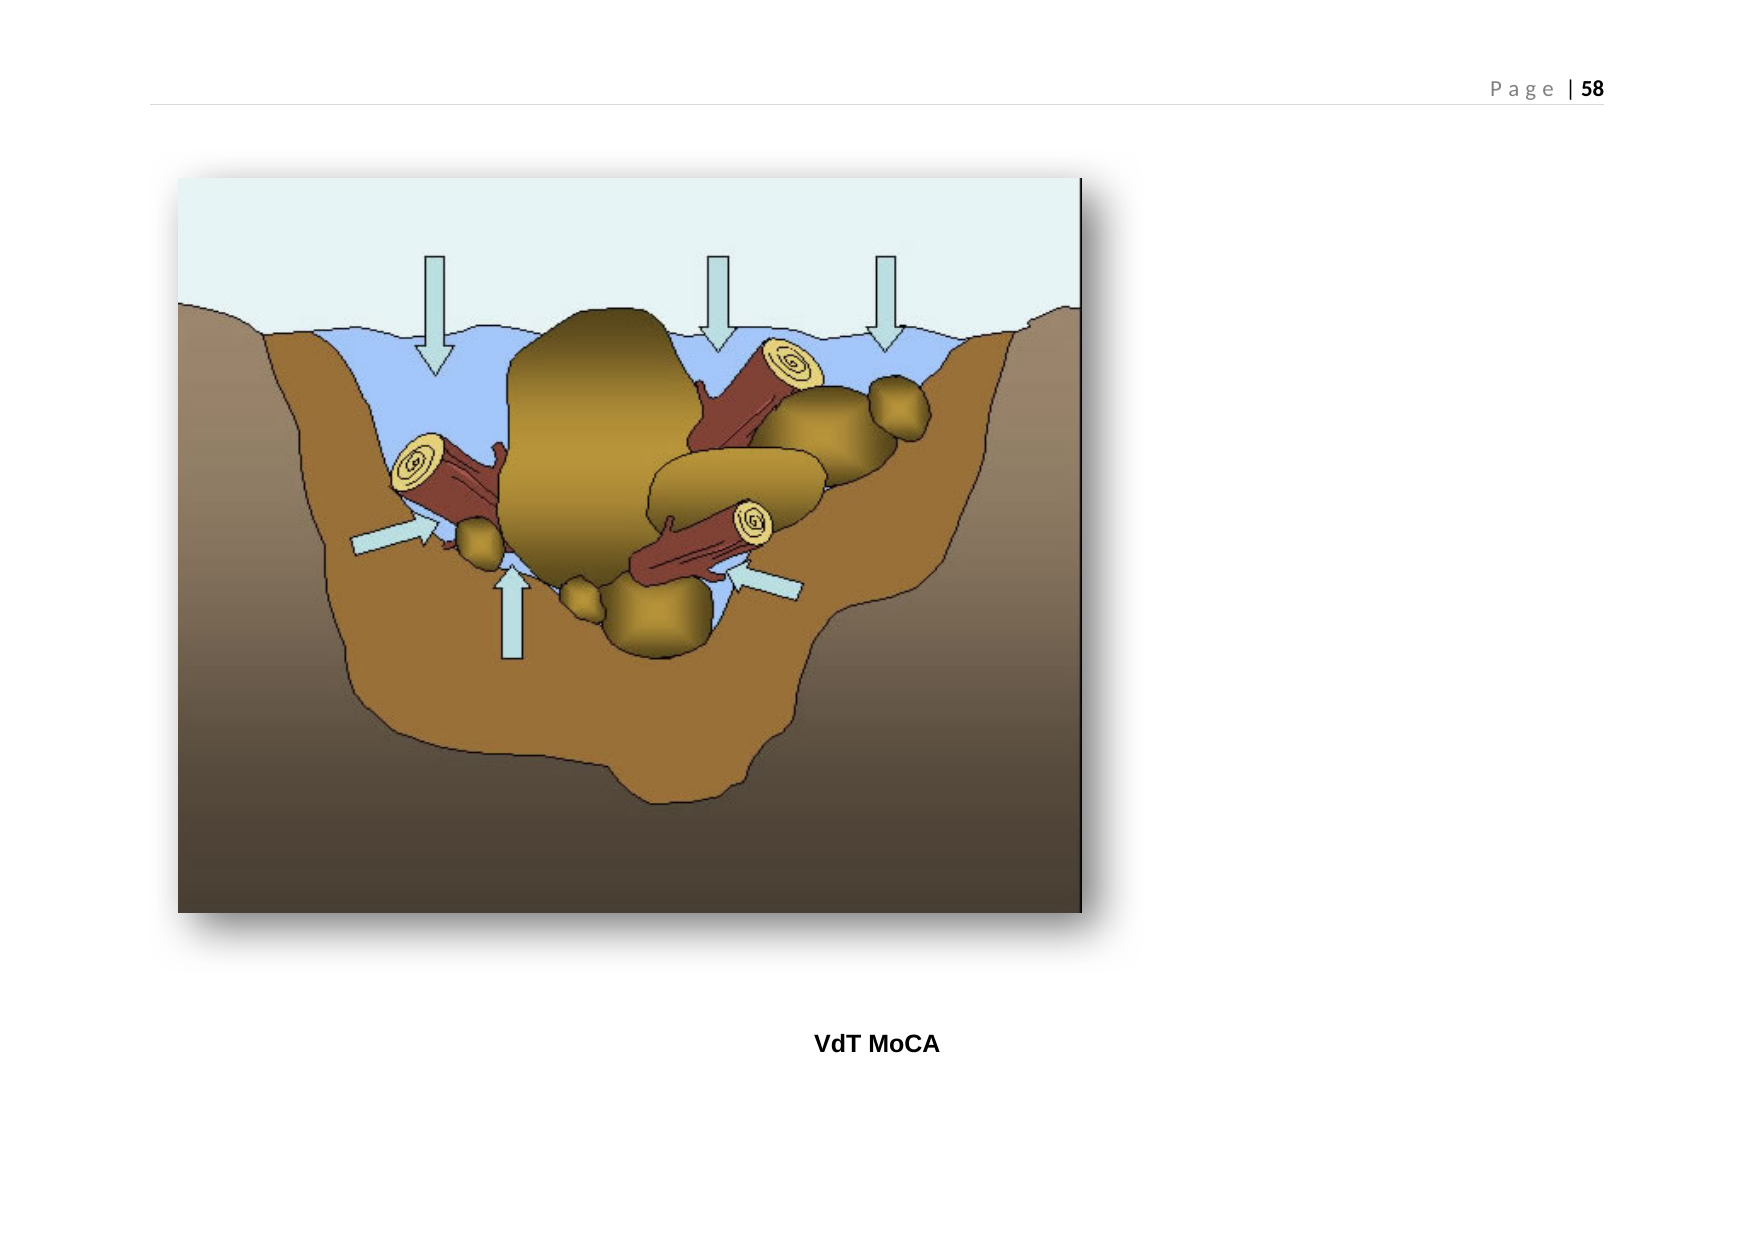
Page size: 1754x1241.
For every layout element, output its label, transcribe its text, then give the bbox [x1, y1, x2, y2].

picture [178, 178, 1082, 913]
text VdT MoCA [150, 1029, 1604, 1058]
